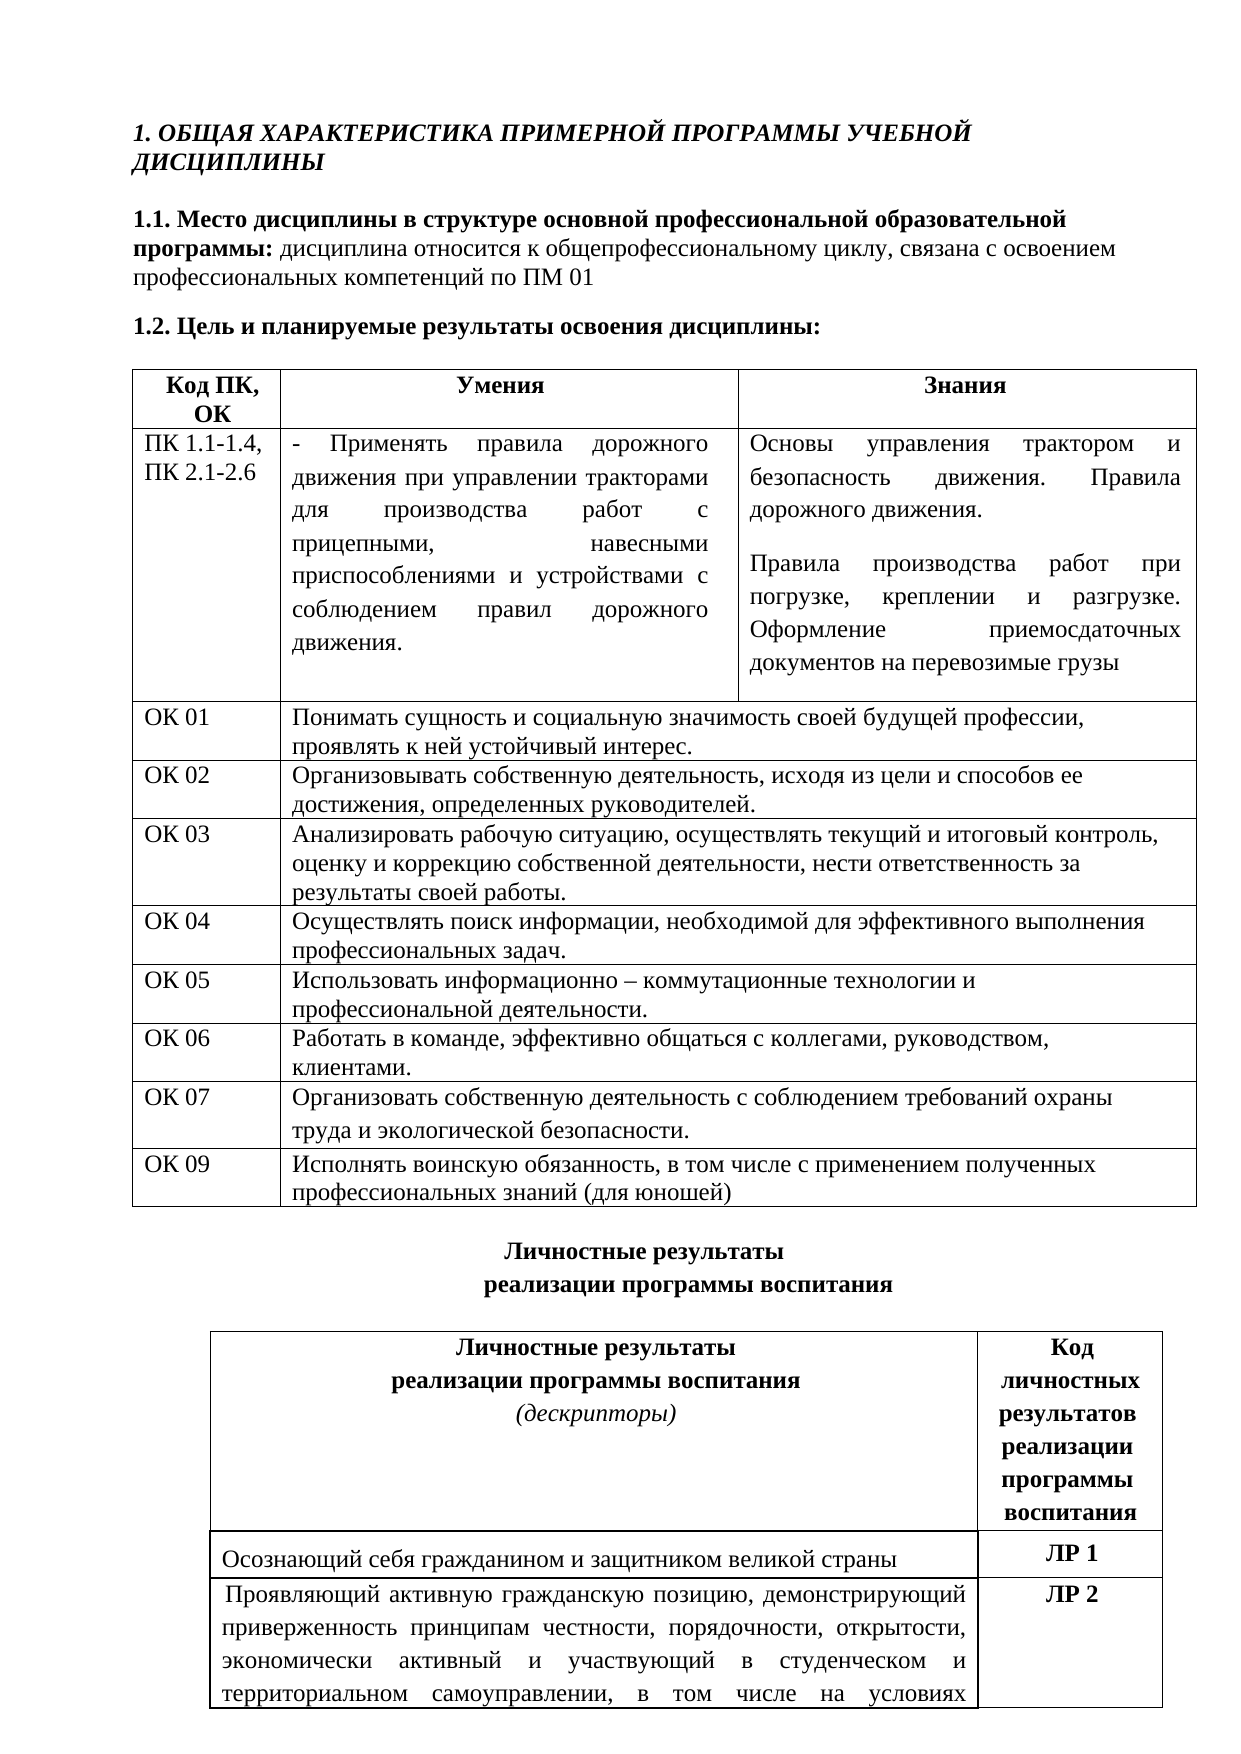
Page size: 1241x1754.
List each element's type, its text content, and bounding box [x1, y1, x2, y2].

table_cell ОК 04 [133, 906, 280, 964]
table_cell ОК 02 [133, 761, 280, 818]
table_cell ПК 1.1-1.4, ПК 2.1-2.6 [133, 429, 280, 701]
table_cell Работать в команде, эффективно общаться с коллегами, руководством, клиентами. [281, 1024, 1196, 1081]
table_cell Основы управления трактором и безопасность движения. Правила дорожного движения. Правила производства работ при погрузке, креплении и разгрузке. Оформление приемосдаточных документов на перевозимые грузы [739, 429, 1196, 701]
table_cell Понимать сущность и социальную значимость своей будущей профессии, проявлять к ней устойчивый интерес. [281, 702, 1196, 759]
table_header Знания [739, 370, 1196, 427]
table_cell Осуществлять поиск информации, необходимой для эффективного выполнения профессиональных задач. [281, 906, 1196, 964]
table_cell Организовывать собственную деятельность, исходя из цели и способов ее достижения, определенных руководителей. [281, 761, 1196, 818]
table_cell ОК 05 [133, 965, 280, 1022]
table_header Код личностных результатов реализации программы воспитания [978, 1332, 1162, 1529]
text Личностные результаты [133, 1236, 1152, 1265]
table_cell Осознающий себя гражданином и защитником великой страны [211, 1532, 977, 1577]
text 1. ОБЩАЯ ХАРАКТЕРИСТИКА ПРИМЕРНОЙ ПРОГРАММЫ УЧЕБНОЙ ДИСЦИПЛИНЫ [133, 118, 1152, 176]
table_cell Исполнять воинскую обязанность, в том числе с применением полученных профессиональных знаний (для юношей) [281, 1149, 1196, 1206]
table_header Код ПК, ОК [133, 370, 280, 427]
table_header Умения [281, 370, 738, 427]
text 1.1. Место дисциплины в структуре основной профессиональной образовательной программы: дисциплина относится к общепрофессиональному циклу, связана с освоением профессиональных компетенций по ПМ 01 [133, 204, 1152, 291]
text реализации программы воспитания [222, 1269, 1152, 1298]
table_cell Анализировать рабочую ситуацию, осуществлять текущий и итоговый контроль, оценку и коррекцию собственной деятельности, нести ответственность за результаты своей работы. [281, 819, 1196, 905]
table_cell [211, 1579, 977, 1707]
text 1.2. Цель и планируемые результаты освоения дисциплины: [133, 311, 1196, 340]
table_cell ОК 09 [133, 1149, 280, 1206]
table_cell Организовать собственную деятельность с соблюдением требований охраны труда и экологической безопасности. [281, 1082, 1196, 1148]
table_cell ЛР 2 [979, 1578, 1162, 1707]
table_cell ОК 07 [133, 1082, 280, 1148]
table_cell ОК 03 [133, 819, 280, 905]
table_cell - Применять правила дорожного движения при управлении тракторами для производства работ с прицепными, навесными приспособлениями и устройствами с соблюдением правил дорожного движения. [281, 429, 738, 701]
table_cell ОК 01 [133, 702, 280, 759]
table_cell Использовать информационно – коммутационные технологии и профессиональной деятельности. [281, 965, 1196, 1022]
table_cell ОК 06 [133, 1024, 280, 1081]
table_cell ЛР 1 [979, 1531, 1162, 1577]
table_header Личностные результаты реализации программы воспитания (дескрипторы) [211, 1332, 977, 1529]
